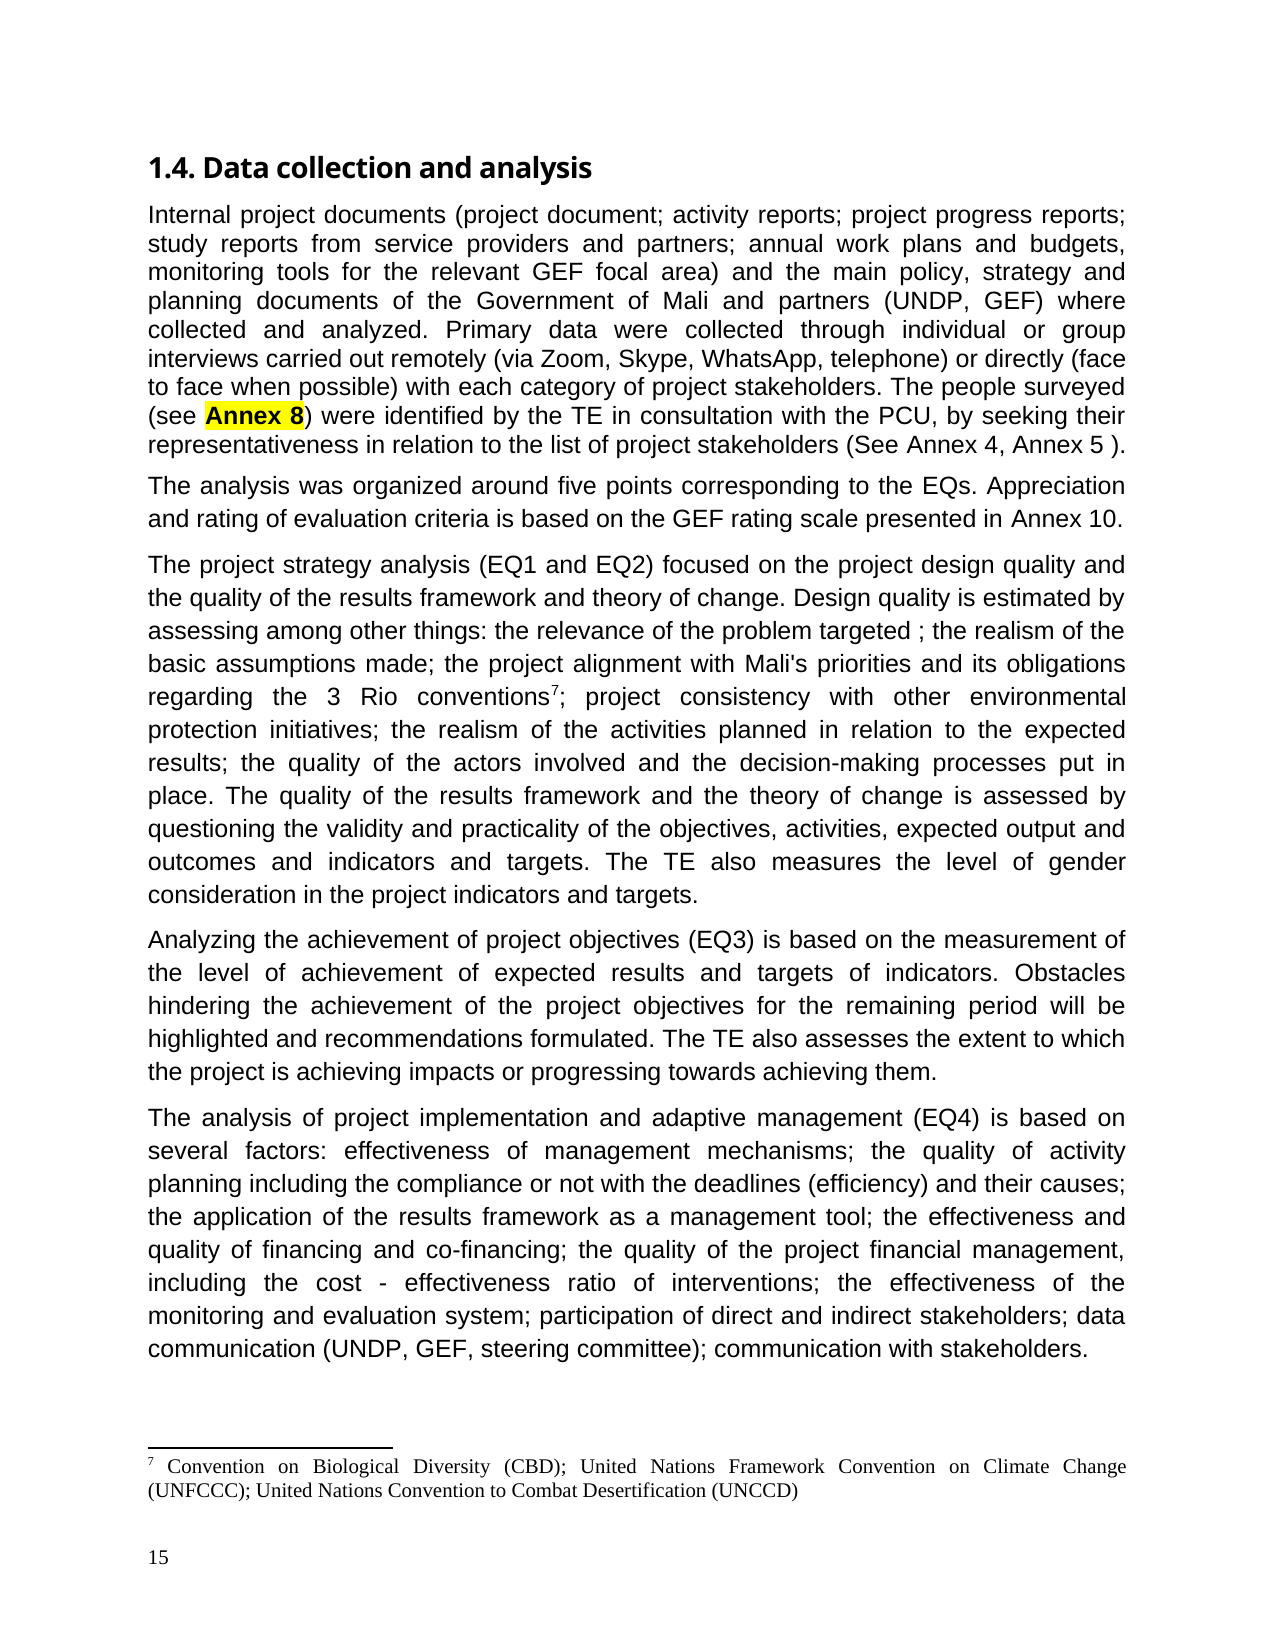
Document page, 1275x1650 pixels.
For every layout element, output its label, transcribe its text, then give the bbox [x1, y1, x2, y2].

subtitle 1.4. Data collection and analysis [148, 148, 1127, 187]
text Analyzing the achievement of project objectives (EQ3) is based on the measurement of the level of achievement of expected results and targets of indicators. Obstacles hindering the achievement of the project objectives for the remaining period will be highlighted and recommendations formulated. The TE also assesses the extent to which the project is achieving impacts or progressing towards achieving them. [148, 925, 1127, 1086]
text Internal project documents (project document; activity reports; project progress reports; study reports from service providers and partners; annual work plans and budgets, monitoring tools for the relevant GEF focal area) and the main policy, strategy and planning documents of the Government of Mali and partners (UNDP, GEF) where collected and analyzed. Primary data were collected through individual or group interviews carried out remotely (via Zoom, Skype, WhatsApp, telephone) or directly (face to face when possible) with each category of project stakeholders. The people surveyed (see Annex 8) were identified by the TE in consultation with the PCU, by seeking their representativeness in relation to the list of project stakeholders (See Annex 4, Annex 5 ). [148, 200, 1127, 458]
text The analysis of project implementation and adaptive management (EQ4) is based on several factors: effectiveness of management mechanisms; the quality of activity planning including the compliance or not with the deadlines (efficiency) and their causes; the application of the results framework as a management tool; the effectiveness and quality of financing and co-financing; the quality of the project financial management, including the cost - effectiveness ratio of interventions; the effectiveness of the monitoring and evaluation system; participation of direct and indirect stakeholders; data communication (UNDP, GEF, steering committee); communication with stakeholders. [148, 1103, 1127, 1363]
text The analysis was organized around five points corresponding to the EQs. Appreciation and rating of evaluation criteria is based on the GEF rating scale presented in Annex 10. [148, 471, 1127, 533]
text The project strategy analysis (EQ1 and EQ2) focused on the project design quality and the quality of the results framework and theory of change. Design quality is estimated by assessing among other things: the relevance of the problem targeted ; the realism of the basic assumptions made; the project alignment with Mali's priorities and its obligations regarding the 3 Rio conventions; project consistency with other environmental protection initiatives; the realism of the activities planned in relation to the expected results; the quality of the actors involved and the decision-making processes put in place. The quality of the results framework and the theory of change is assessed by questioning the validity and practicality of the objectives, activities, expected output and outcomes and indicators and targets. The TE also measures the level of gender consideration in the project indicators and targets. [148, 549, 1127, 908]
